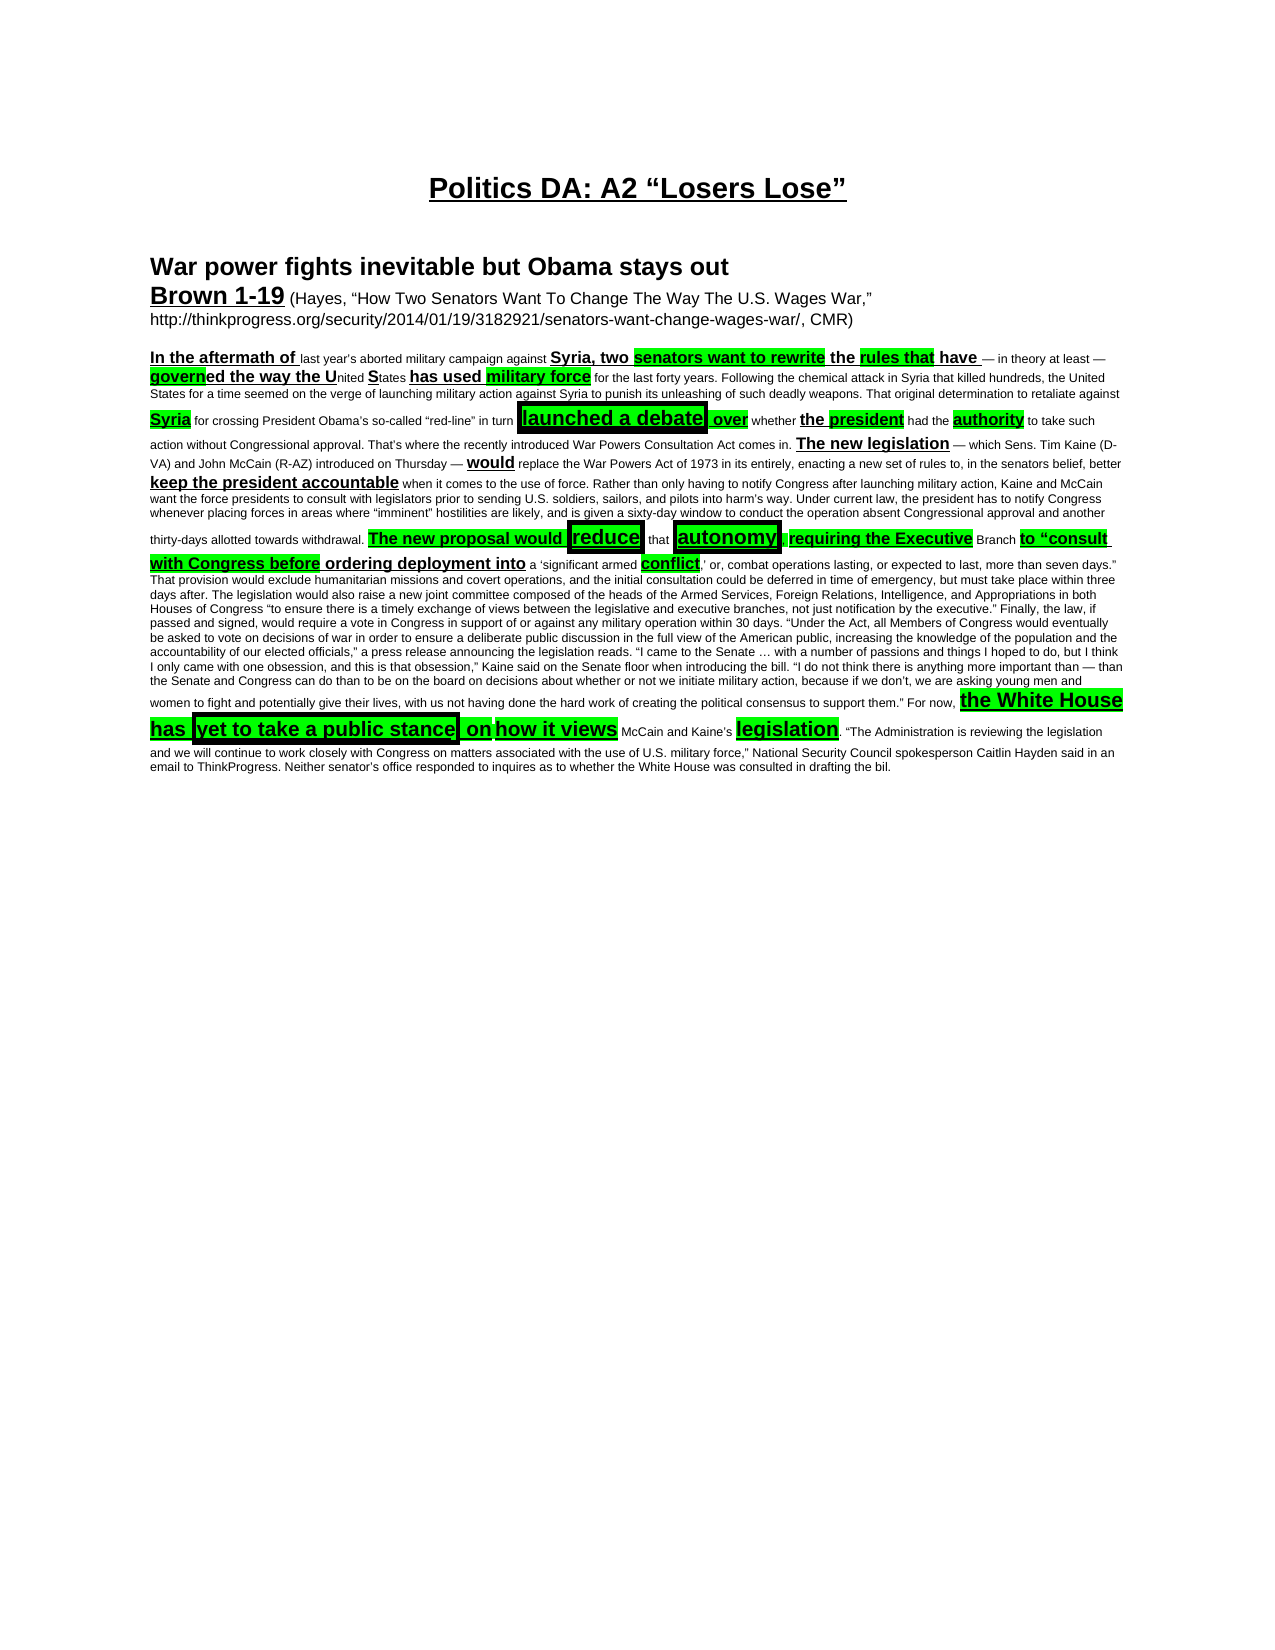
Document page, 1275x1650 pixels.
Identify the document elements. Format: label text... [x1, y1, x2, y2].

text Brown 1-19 (Hayes, “How Two Senators Want To Change The Way The U.S. Wages War,” http://thinkprogress.org/security/2014/01/19/3182921/senators-want-change-wages-war/, CMR) [150, 281, 1125, 329]
text Politics DA: A2 “Losers Lose” [150, 171, 1125, 204]
text In the aftermath of last year’s aborted military campaign against Syria, two senators want to rewrite the rules that have — in theory at least — governed the way the United States has used military force for the last forty years. Following the chemical attack in Syria that killed hundreds, the United States for a time seemed on the verge of launching military action against Syria to punish its unleashing of such deadly weapons. That original determination to retaliate against Syria for crossing President Obama’s so-called “red-line” in turn launched a debate over whether the president had the authority to take such action without Congressional approval. That’s where the recently introduced War Powers Consultation Act comes in. The new legislation — which Sens. Tim Kaine (D-VA) and John McCain (R-AZ) introduced on Thursday — would replace the War Powers Act of 1973 in its entirely, enacting a new set of rules to, in the senators belief, better keep the president accountable when it comes to the use of force. Rather than only having to notify Congress after launching military action, Kaine and McCain want the force presidents to consult with legislators prior to sending U.S. soldiers, sailors, and pilots into harm’s way. Under current law, the president has to notify Congress whenever placing forces in areas where “imminent” hostilities are likely, and is given a sixty-day window to conduct the operation absent Congressional approval and another thirty-days allotted towards withdrawal. The new proposal would reduce that autonomy, requiring the Executive Branch to “consult with Congress before ordering deployment into a ‘significant armed conflict,’ or, combat operations lasting, or expected to last, more than seven days.” That provision would exclude humanitarian missions and covert operations, and the initial consultation could be deferred in time of emergency, but must take place within three days after. The legislation would also raise a new joint committee composed of the heads of the Armed Services, Foreign Relations, Intelligence, and Appropriations in both Houses of Congress “to ensure there is a timely exchange of views between the legislative and executive branches, not just notification by the executive.” Finally, the law, if passed and signed, would require a vote in Congress in support of or against any military operation within 30 days. “Under the Act, all Members of Congress would eventually be asked to vote on decisions of war in order to ensure a deliberate public discussion in the full view of the American public, increasing the knowledge of the population and the accountability of our elected officials,” a press release announcing the legislation reads. “I came to the Senate … with a number of passions and things I hoped to do, but I think I only came with one obsession, and this is that obsession,” Kaine said on the Senate floor when introducing the bill. “I do not think there is anything more important than — than the Senate and Congress can do than to be on the board on decisions about whether or not we initiate military action, because if we don’t, we are asking young men and women to fight and potentially give their lives, with us not having done the hard work of creating the political consensus to support them.” For now, the White House has yet to take a public stance on how it views McCain and Kaine’s legislation. “The Administration is reviewing the legislation and we will continue to work closely with Congress on matters associated with the use of U.S. military force,” National Security Council spokesperson Caitlin Hayden said in an email to ThinkProgress. Neither senator’s office responded to inquires as to whether the White House was consulted in drafting the bil. [150, 348, 1125, 774]
text War power fights inevitable but Obama stays out [150, 252, 1125, 281]
